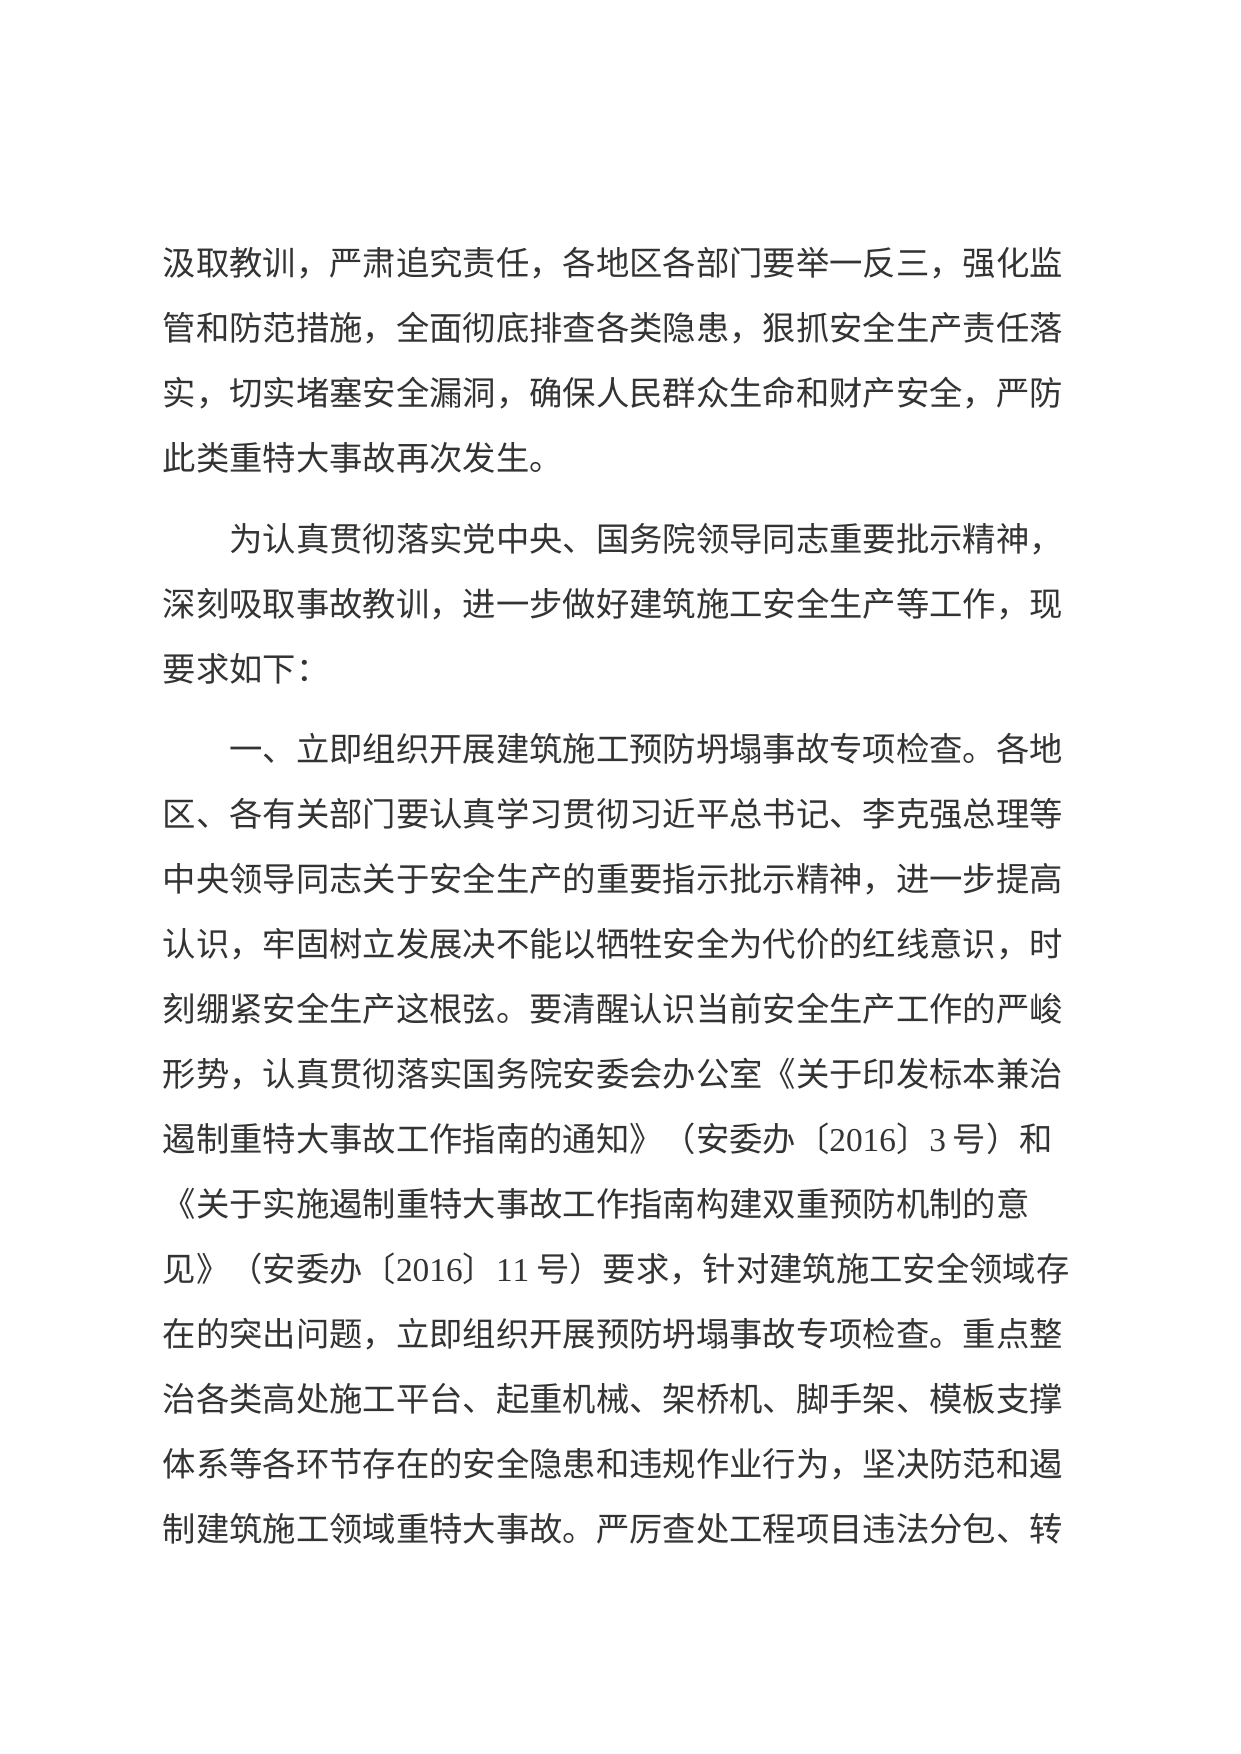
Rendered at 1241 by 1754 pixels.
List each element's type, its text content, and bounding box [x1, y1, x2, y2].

text 为认真贯彻落实党中央、国务院领导同志重要批示精神，深刻吸取事故教训，进一步做好建筑施工安全生产等工作，现要求如下： [162, 504, 1078, 699]
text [162, 228, 1078, 488]
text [162, 715, 1078, 1560]
